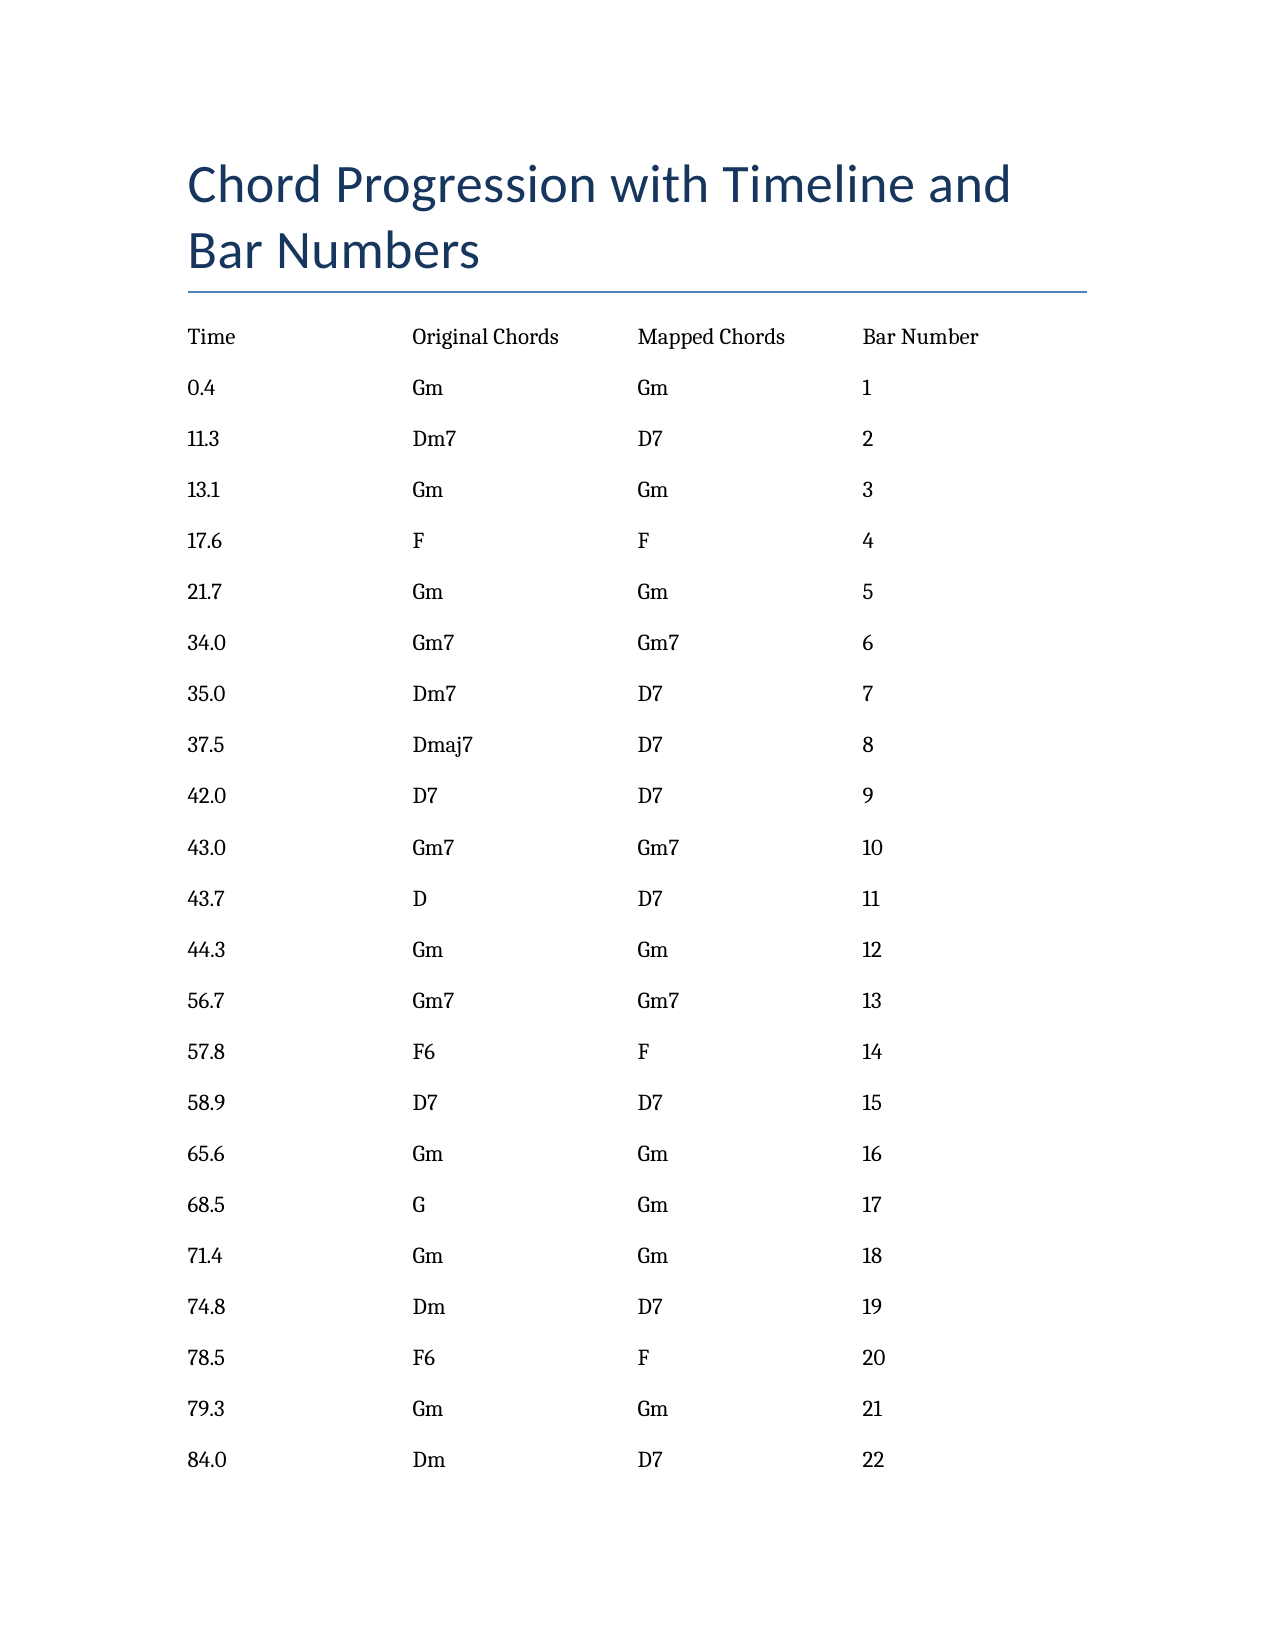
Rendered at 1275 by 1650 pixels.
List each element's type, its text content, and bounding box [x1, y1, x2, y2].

table_cell 43.0 [176, 834, 401, 885]
table_header Original Chords [401, 324, 626, 375]
table_cell 44.3 [176, 936, 401, 987]
table_header Mapped Chords [626, 324, 851, 375]
table_cell 14 [851, 1039, 1076, 1089]
table_cell Gm [401, 936, 626, 987]
table_cell Dmaj7 [401, 732, 626, 783]
table_cell 0.4 [176, 375, 401, 426]
table_cell 10 [851, 834, 1076, 885]
table_cell D7 [626, 426, 851, 477]
table_cell 15 [851, 1090, 1076, 1141]
table_cell 5 [851, 579, 1076, 630]
table_cell Gm7 [626, 630, 851, 681]
table_cell 3 [851, 477, 1076, 528]
table_cell Gm [401, 1141, 626, 1192]
table_cell 37.5 [176, 732, 401, 783]
table_cell Gm7 [626, 988, 851, 1038]
table_cell 42.0 [176, 783, 401, 834]
table_cell F6 [401, 1345, 626, 1396]
table_cell F [401, 528, 626, 579]
table_cell 43.7 [176, 885, 401, 936]
table_cell D7 [626, 1090, 851, 1141]
table_cell F [626, 1039, 851, 1089]
table_cell Gm7 [401, 988, 626, 1038]
table_cell Gm [401, 477, 626, 528]
table_cell 2 [851, 426, 1076, 477]
table_cell 12 [851, 936, 1076, 987]
table_cell 57.8 [176, 1039, 401, 1089]
table_cell Gm [626, 1192, 851, 1243]
table_cell 65.6 [176, 1141, 401, 1192]
table_cell F [626, 1345, 851, 1396]
table_cell 21.7 [176, 579, 401, 630]
table_cell 4 [851, 528, 1076, 579]
table_cell Dm [401, 1294, 626, 1345]
table_cell 7 [851, 681, 1076, 732]
table_cell F [626, 528, 851, 579]
table_cell Gm [401, 579, 626, 630]
table_cell 1 [851, 375, 1076, 426]
table_cell D7 [626, 1447, 851, 1498]
table_cell Gm [626, 1141, 851, 1192]
table_cell 8 [851, 732, 1076, 783]
table_cell 19 [851, 1294, 1076, 1345]
table_cell 13 [851, 988, 1076, 1038]
table_cell 21 [851, 1396, 1076, 1447]
table_cell 16 [851, 1141, 1076, 1192]
table_cell 58.9 [176, 1090, 401, 1141]
table_cell D7 [401, 783, 626, 834]
table_cell 71.4 [176, 1243, 401, 1294]
table_cell 11 [851, 885, 1076, 936]
table_cell Gm7 [626, 834, 851, 885]
table_cell Gm [626, 579, 851, 630]
table_cell 20 [851, 1345, 1076, 1396]
table_cell D7 [401, 1090, 626, 1141]
table_cell D [401, 885, 626, 936]
table_cell D7 [626, 681, 851, 732]
table_cell 17 [851, 1192, 1076, 1243]
table_cell D7 [626, 1294, 851, 1345]
table_cell Gm [626, 1243, 851, 1294]
table_cell Dm [401, 1447, 626, 1498]
table_cell F6 [401, 1039, 626, 1089]
table_cell 78.5 [176, 1345, 401, 1396]
table_cell 68.5 [176, 1192, 401, 1243]
table_cell 34.0 [176, 630, 401, 681]
table_cell Gm [626, 1396, 851, 1447]
table_cell Gm [401, 375, 626, 426]
table_cell Gm7 [401, 630, 626, 681]
table_cell 35.0 [176, 681, 401, 732]
table_cell D7 [626, 783, 851, 834]
table_cell Gm [401, 1243, 626, 1294]
table_cell 56.7 [176, 988, 401, 1038]
table_cell 74.8 [176, 1294, 401, 1345]
table_cell 79.3 [176, 1396, 401, 1447]
table_cell G [401, 1192, 626, 1243]
table_cell 17.6 [176, 528, 401, 579]
table_cell Dm7 [401, 426, 626, 477]
table_cell D7 [626, 885, 851, 936]
table_cell Gm [626, 477, 851, 528]
table_cell 9 [851, 783, 1076, 834]
table_cell Gm [626, 375, 851, 426]
table_cell 6 [851, 630, 1076, 681]
table_header Bar Number [851, 324, 1076, 375]
table_header Time [176, 324, 401, 375]
table_cell 18 [851, 1243, 1076, 1294]
table_cell Gm [401, 1396, 626, 1447]
table_cell Gm7 [401, 834, 626, 885]
table_cell 84.0 [176, 1447, 401, 1498]
table_cell 11.3 [176, 426, 401, 477]
table_cell 13.1 [176, 477, 401, 528]
table_cell 22 [851, 1447, 1076, 1498]
table_cell D7 [626, 732, 851, 783]
table_cell Dm7 [401, 681, 626, 732]
table_cell Gm [626, 936, 851, 987]
title Chord Progression with Timeline and Bar Numbers [187, 150, 1087, 293]
